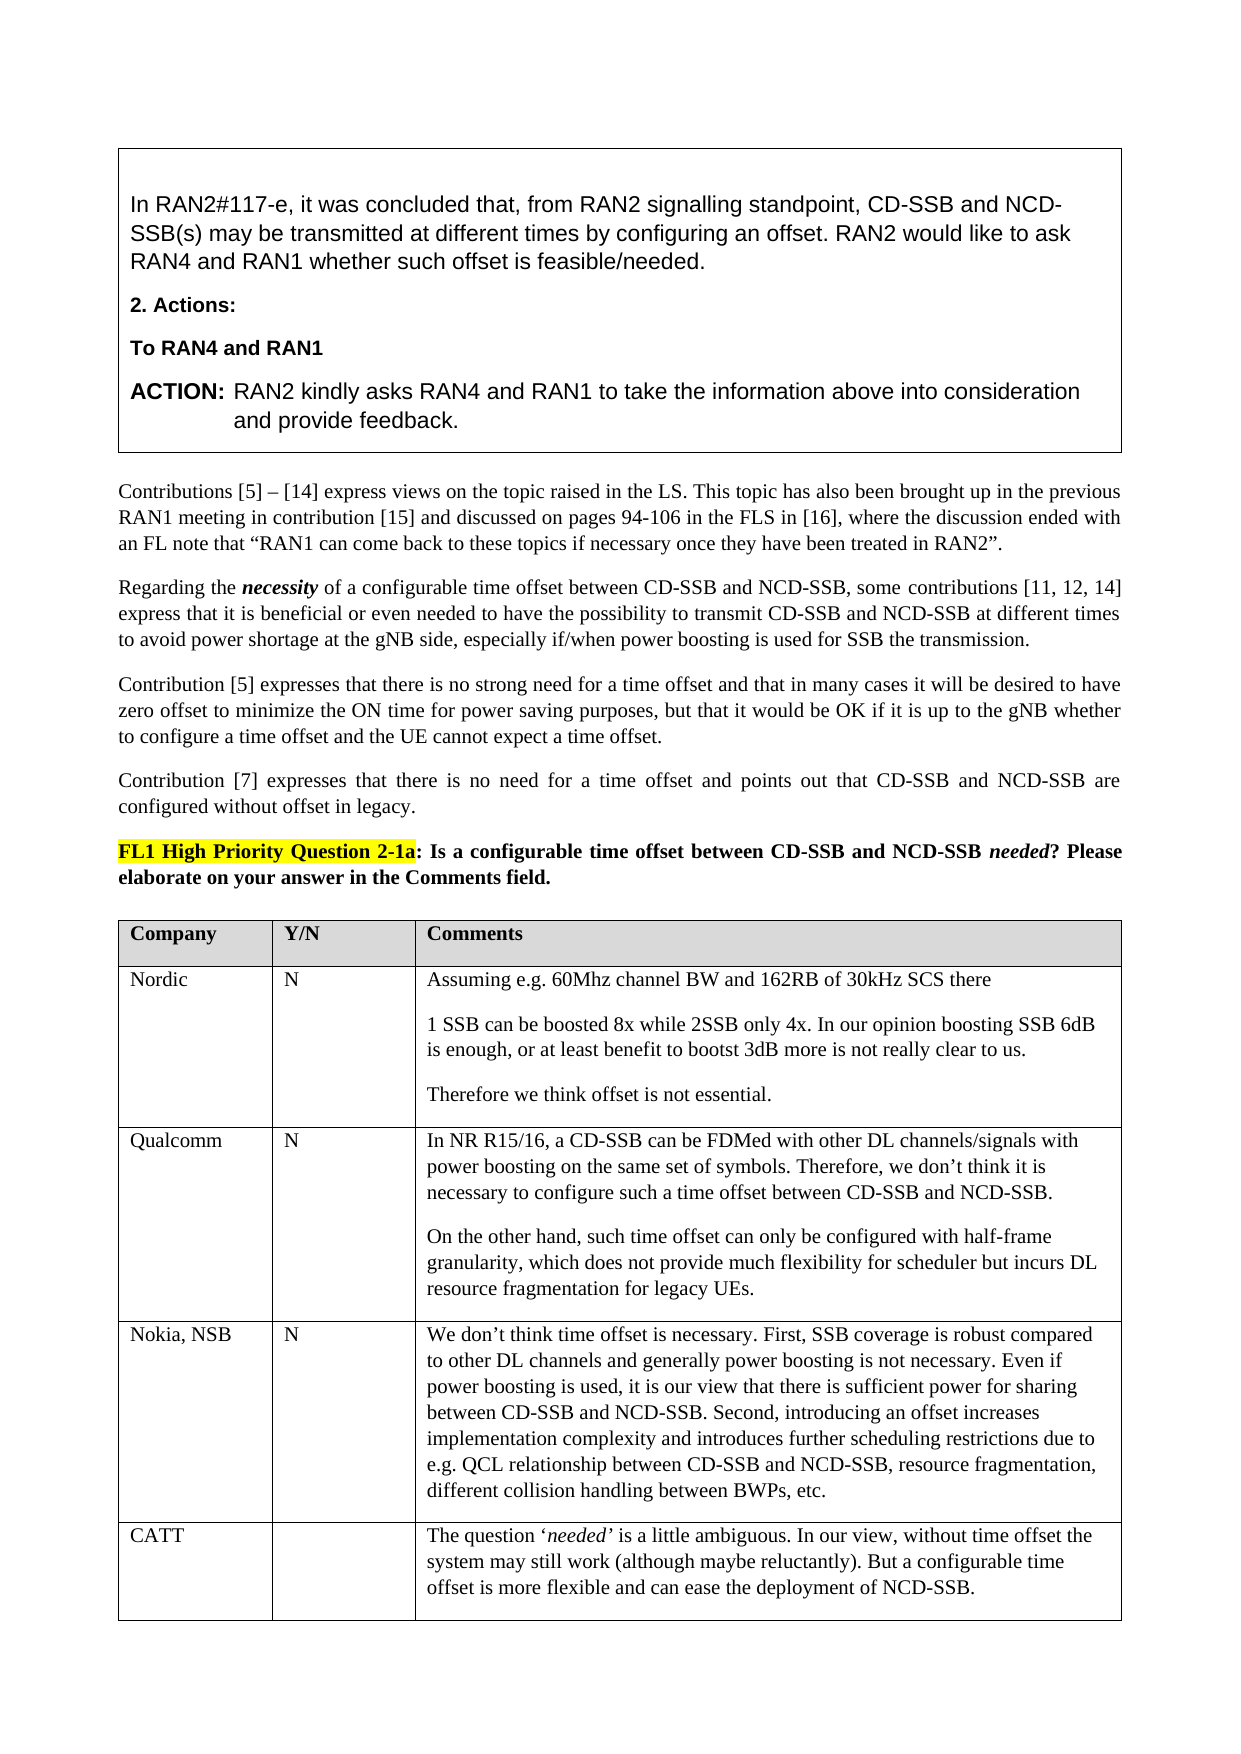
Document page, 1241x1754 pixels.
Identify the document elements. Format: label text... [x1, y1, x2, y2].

text Contribution [7] expresses that there is no need for a time offset and points out that CD-SSB and NCD-SSB are configured without offset in legacy. [118, 768, 1122, 818]
text Contributions [5] – [14] express views on the topic raised in the LS. This topic has also been brought up in the previous RAN1 meeting in contribution [15] and discussed on pages 94-106 in the FLS in [16], where the discussion ended with an FL note that “RAN1 can come back to these topics if necessary once they have been treated in RAN2”. [118, 453, 1122, 554]
table_header Y/N [273, 921, 415, 966]
text FL1 High Priority Question 2-1a: Is a configurable time offset between CD-SSB and NCD-SSB needed? Please elaborate on your answer in the Comments field. [118, 839, 1122, 889]
table_cell Qualcomm [119, 1128, 272, 1321]
table_cell N [273, 1322, 415, 1522]
table_cell CATT [119, 1523, 272, 1620]
table_cell Nokia, NSB [119, 1322, 272, 1522]
text Regarding the necessity of a configurable time offset between CD-SSB and NCD-SSB, some contributions [11, 12, 14] express that it is beneficial or even needed to have the possibility to transmit CD-SSB and NCD-SSB at different times to avoid power shortage at the gNB side, especially if/when power boosting is used for SSB the transmission. [118, 575, 1122, 651]
table_cell The question ‘needed’ is a little ambiguous. In our view, without time offset the system may still work (although maybe reluctantly). But a configurable time offset is more flexible and can ease the deployment of NCD-SSB. [416, 1523, 1121, 1620]
table_cell We don’t think time offset is necessary. First, SSB coverage is robust compared to other DL channels and generally power boosting is not necessary. Even if power boosting is used, it is our view that there is sufficient power for sharing between CD-SSB and NCD-SSB. Second, introducing an offset increases implementation complexity and introduces further scheduling restrictions due to e.g. QCL relationship between CD-SSB and NCD-SSB, resource fragmentation, different collision handling between BWPs, etc. [416, 1322, 1121, 1522]
table_header Comments [416, 921, 1121, 966]
table_cell Assuming e.g. 60Mhz channel BW and 162RB of 30kHz SCS there 1 SSB can be boosted 8x while 2SSB only 4x. In our opinion boosting SSB 6dB is enough, or at least benefit to bootst 3dB more is not really clear to us. Therefore we think offset is not essential. [416, 967, 1121, 1127]
table_cell Nordic [119, 967, 272, 1127]
text Contribution [5] expresses that there is no strong need for a time offset and that in many cases it will be desired to have zero offset to minimize the ON time for power saving purposes, but that it would be OK if it is up to the gNB whether to configure a time offset and the UE cannot expect a time offset. [118, 672, 1122, 748]
table_cell [273, 1523, 415, 1620]
table_cell N [273, 967, 415, 1127]
table_cell N [273, 1128, 415, 1321]
table_header Company [119, 921, 272, 966]
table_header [119, 149, 1121, 452]
table_cell In NR R15/16, a CD-SSB can be FDMed with other DL channels/signals with power boosting on the same set of symbols. Therefore, we don’t think it is necessary to configure such a time offset between CD-SSB and NCD-SSB. On the other hand, such time offset can only be configured with half-frame granularity, which does not provide much flexibility for scheduler but incurs DL resource fragmentation for legacy UEs. [416, 1128, 1121, 1321]
